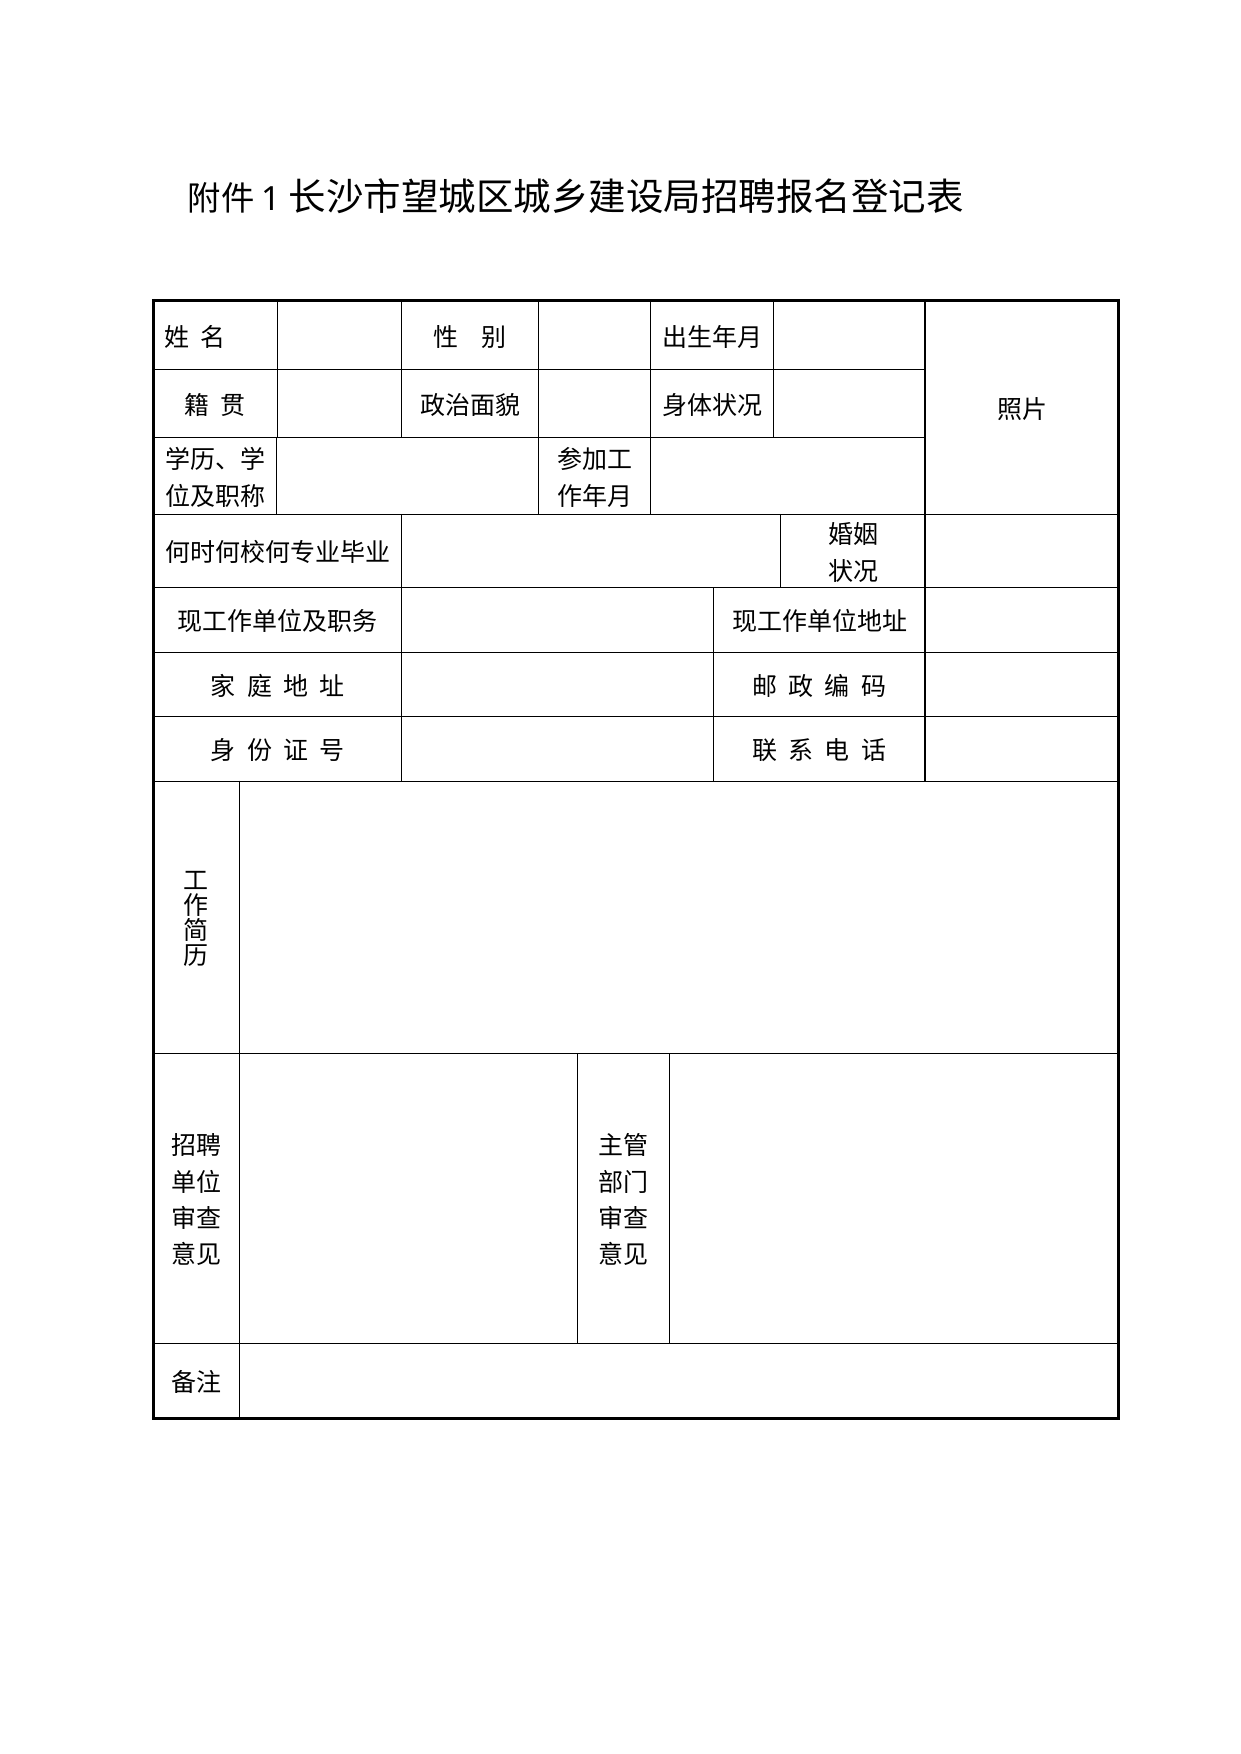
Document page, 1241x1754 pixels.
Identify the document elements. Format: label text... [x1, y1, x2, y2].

table_cell 主管 部门 审查 意见 [578, 1054, 669, 1342]
table_cell 现工作单位及职务 [155, 588, 401, 652]
table_cell 联 系 电 话 [714, 717, 924, 781]
table_cell 家 庭 地 址 [155, 653, 401, 716]
table_cell 身体状况 [651, 370, 773, 437]
table_header [774, 302, 924, 369]
table_header 姓 名 [155, 302, 277, 369]
table_cell 婚姻 状况 [781, 515, 924, 587]
table_cell 工作简历 [155, 782, 239, 1053]
table_cell [926, 717, 1117, 781]
table_cell [651, 438, 924, 514]
table_header 照片 [926, 302, 1117, 514]
table_cell 学历、学位及职称 [155, 438, 276, 514]
table_cell [402, 653, 713, 716]
table_cell 邮 政 编 码 [714, 653, 924, 716]
table_cell 参加工 作年月 [539, 438, 650, 514]
table_cell 招聘单位审查意见 [155, 1054, 239, 1342]
table_cell 现工作单位地址 [714, 588, 924, 652]
table_header [539, 302, 650, 369]
table_cell [402, 588, 713, 652]
table_header 性 别 [402, 302, 538, 369]
table_cell [539, 370, 650, 437]
table_cell 籍 贯 [155, 370, 277, 437]
table_cell 政治面貌 [402, 370, 538, 437]
table_cell [774, 370, 924, 437]
table_header [278, 302, 401, 369]
table_header 出生年月 [651, 302, 773, 369]
table_cell [402, 515, 780, 587]
table_cell [926, 588, 1117, 652]
table_cell [670, 1054, 1117, 1342]
table_cell [926, 515, 1117, 587]
table_cell 备注 [155, 1344, 239, 1417]
table_cell [402, 717, 713, 781]
table_cell 身 份 证 号 [155, 717, 401, 781]
text 附件1 长沙市望城区城乡建设局招聘报名登记表 [187, 162, 1053, 227]
table_cell [240, 1344, 1117, 1417]
table_cell [277, 438, 538, 514]
table_cell [926, 653, 1117, 716]
table_cell [278, 370, 401, 437]
table_cell 何时何校何专业毕业 [155, 515, 401, 587]
table_cell [240, 1054, 577, 1342]
table_cell [240, 782, 1117, 1053]
